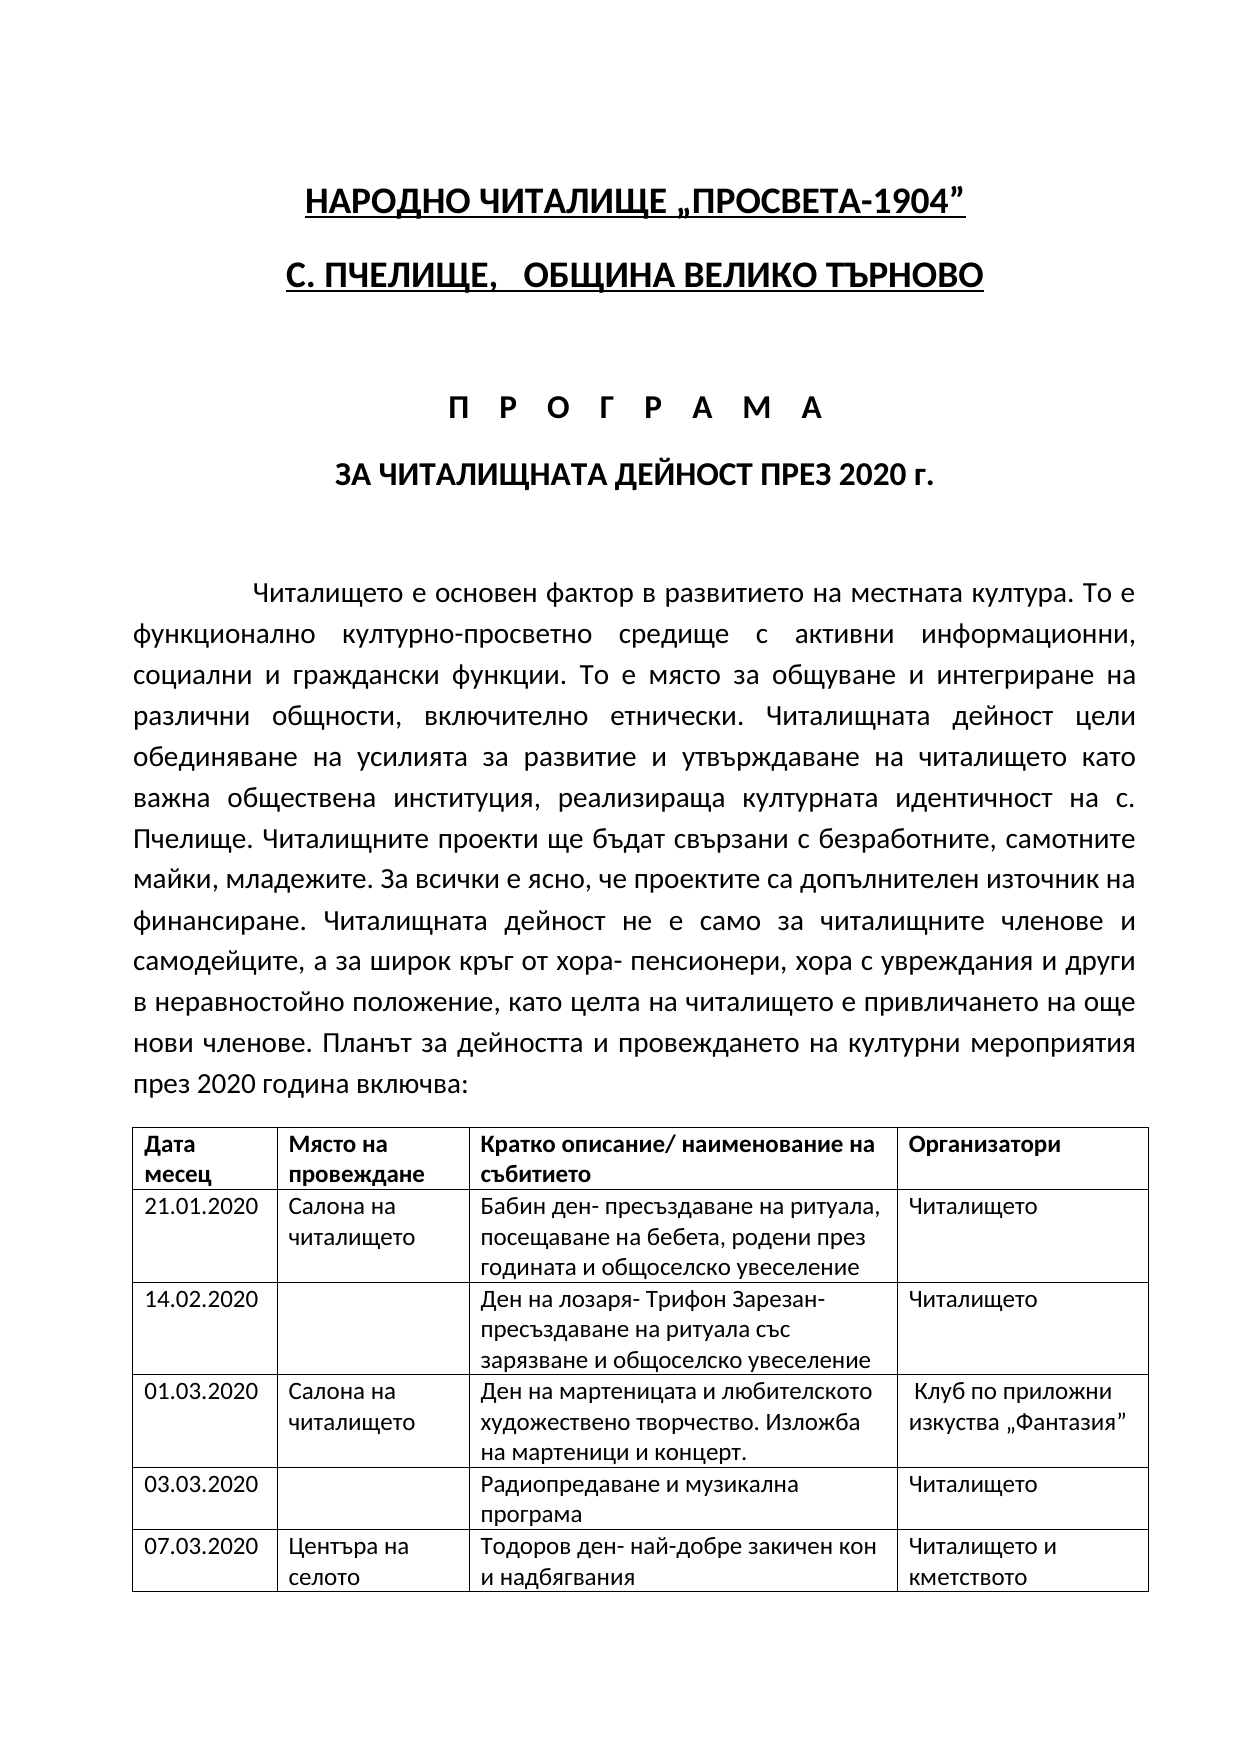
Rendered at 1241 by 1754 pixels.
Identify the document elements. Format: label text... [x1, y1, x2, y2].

text П Р О Г Р А М А [133, 386, 1137, 427]
table_cell Салона на читалището [278, 1190, 469, 1282]
table_cell 14.02.2020 [133, 1283, 277, 1374]
table_cell Читалището и кметството [898, 1530, 1148, 1591]
text Читалището е основен фактор в развитието на местната култура. То е функционално културно-просветно средище с активни информационни, социални и граждански функции. То е място за общуване и интегриране на различни общности, включително етнически. Читалищната дейност цели обединяване на усилията за развитие и утвърждаване на читалището като важна обществена институция, реализираща културната идентичност на с. Пчелище. Читалищните проекти ще бъдат свързани с безработните, самотните майки, младежите. За всички е ясно, че проектите са допълнителен източник на финансиране. Читалищната дейност не е само за читалищните членове и самодейците, а за широк кръг от хора- пенсионери, хора с увреждания и други в неравностойно положение, като целта на читалището е привличането на още нови членове. Планът за дейността и провеждането на културни мероприятия през 2020 година включва: [133, 574, 1137, 1101]
table_cell Читалището [898, 1468, 1148, 1529]
table_cell Бабин ден- пресъздаване на ритуала, посещаване на бебета, родени през годината и общоселско увеселение [470, 1190, 897, 1282]
text НАРОДНО ЧИТАЛИЩЕ „ПРОСВЕТА-1904” [133, 177, 1137, 223]
table_cell [278, 1468, 469, 1529]
table_cell [278, 1283, 469, 1374]
text С. ПЧЕЛИЩЕ, ОБЩИНА ВЕЛИКО ТЪРНОВО [133, 251, 1137, 296]
table_cell Читалището [898, 1190, 1148, 1282]
text ЗА ЧИТАЛИЩНАТА ДЕЙНОСТ ПРЕЗ 2020 г. [133, 453, 1137, 494]
table_header Дата месец [133, 1128, 277, 1189]
table_cell 01.03.2020 [133, 1375, 277, 1467]
table_cell Тодоров ден- най-добре закичен кон и надбягвания [470, 1530, 897, 1591]
table_cell Радиопредаване и музикална програма [470, 1468, 897, 1529]
table_header Организатори [898, 1128, 1148, 1189]
table_cell 03.03.2020 [133, 1468, 277, 1529]
table_cell Ден на мартеницата и любителското художествено творчество. Изложба на мартеници и концерт. [470, 1375, 897, 1467]
table_cell 21.01.2020 [133, 1190, 277, 1282]
table_header Място на провеждане [278, 1128, 469, 1189]
table_cell Центъра на селото [278, 1530, 469, 1591]
table_cell Читалището [898, 1283, 1148, 1374]
table_cell 07.03.2020 [133, 1530, 277, 1591]
table_cell Ден на лозаря- Трифон Зарезан- пресъздаване на ритуала със зарязване и общоселско увеселение [470, 1283, 897, 1374]
table_header Кратко описание/ наименование на събитието [470, 1128, 897, 1189]
table_cell Салона на читалището [278, 1375, 469, 1467]
table_cell Клуб по приложни изкуства „Фантазия” [898, 1375, 1148, 1467]
